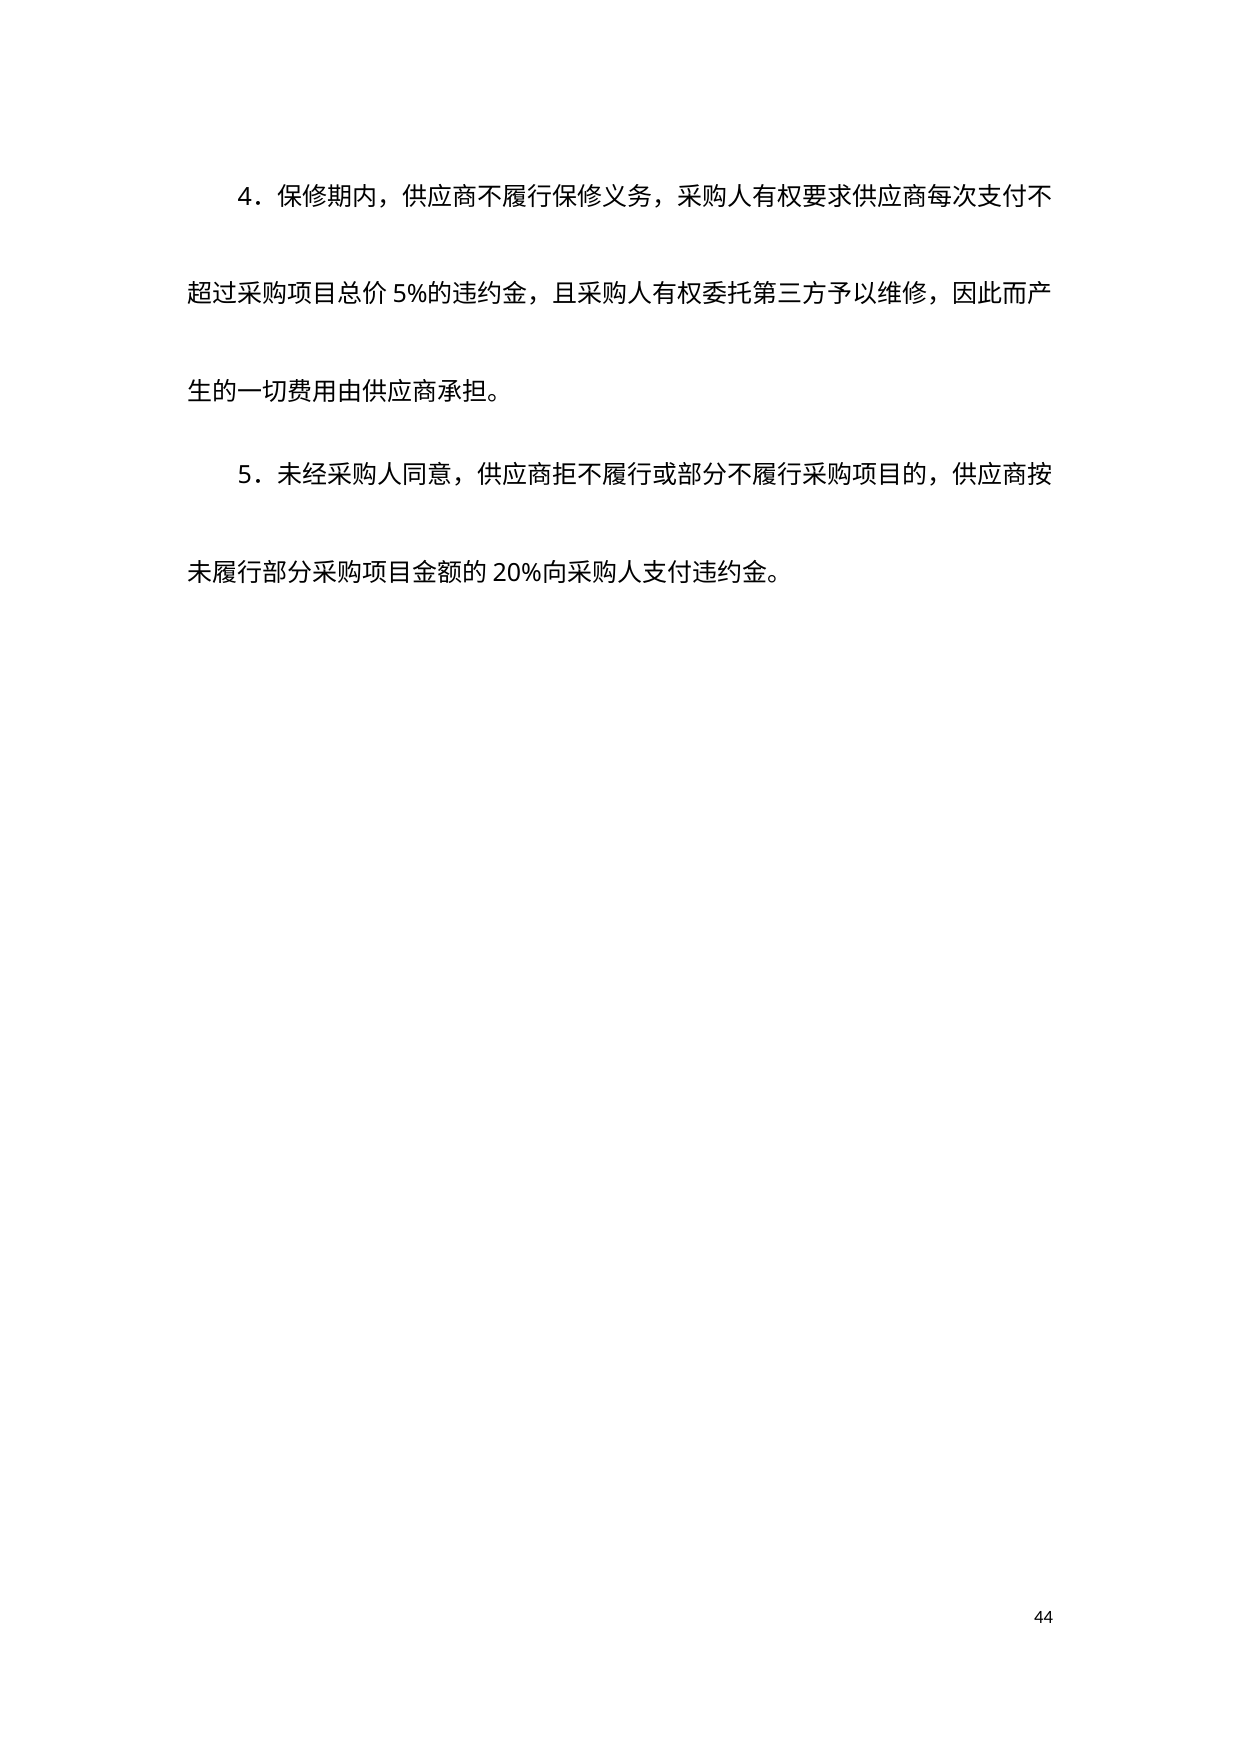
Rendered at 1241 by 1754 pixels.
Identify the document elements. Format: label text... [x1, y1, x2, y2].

list 未经采购人同意，供应商拒不履行或部分不履行采购项目的，供应商按未履行部分采购项目金额的20%向采购人支付违约金。 [187, 440, 1053, 603]
list 保修期内，供应商不履行保修义务，采购人有权要求供应商每次支付不超过采购项目总价5%的违约金，且采购人有权委托第三方予以维修，因此而产生的一切费用由供应商承担。 [187, 162, 1053, 422]
